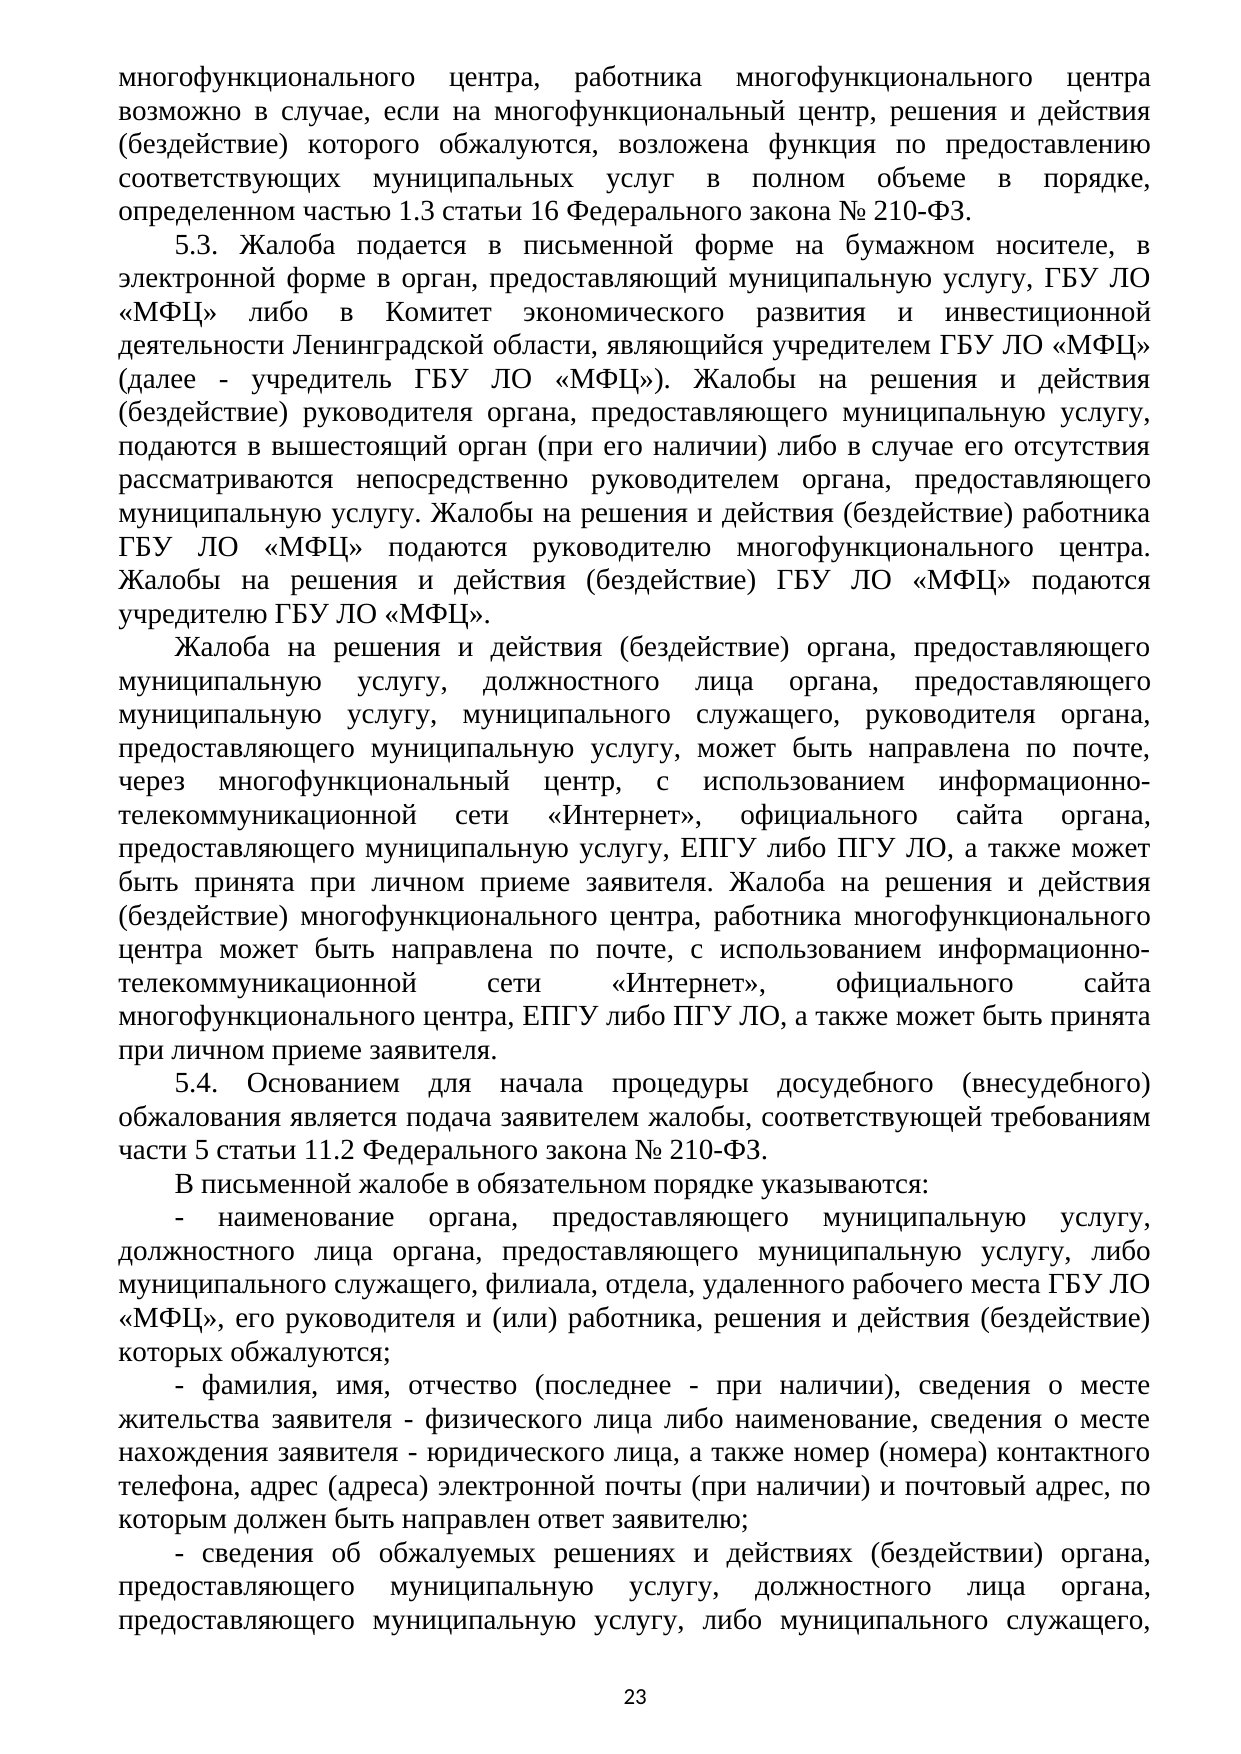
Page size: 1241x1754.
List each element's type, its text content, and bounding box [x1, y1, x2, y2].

text В письменной жалобе в обязательном порядке указываются: [118, 1166, 1152, 1199]
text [118, 59, 1152, 227]
text 5.3. Жалоба подается в письменной форме на бумажном носителе, в электронной форме в орган, предоставляющий муниципальную услугу, ГБУ ЛО «МФЦ» либо в Комитет экономического развития и инвестиционной деятельности Ленинградской области, являющийся учредителем ГБУ ЛО «МФЦ» (далее - учредитель ГБУ ЛО «МФЦ»). Жалобы на решения и действия (бездействие) руководителя органа, предоставляющего муниципальную услугу, подаются в вышестоящий орган (при его наличии) либо в случае его отсутствия рассматриваются непосредственно руководителем органа, предоставляющего муниципальную услугу. Жалобы на решения и действия (бездействие) работника ГБУ ЛО «МФЦ» подаются руководителю многофункционального центра. Жалобы на решения и действия (бездействие) ГБУ ЛО «МФЦ» подаются учредителю ГБУ ЛО «МФЦ». [118, 227, 1152, 629]
text - наименование органа, предоставляющего муниципальную услугу, должностного лица органа, предоставляющего муниципальную услугу, либо муниципального служащего, филиала, отдела, удаленного рабочего места ГБУ ЛО «МФЦ», его руководителя и (или) работника, решения и действия (бездействие) которых обжалуются; [118, 1199, 1152, 1367]
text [118, 1535, 1152, 1636]
text Жалоба на решения и действия (бездействие) органа, предоставляющего муниципальную услугу, должностного лица органа, предоставляющего муниципальную услугу, муниципального служащего, руководителя органа, предоставляющего муниципальную услугу, может быть направлена по почте, через многофункциональный центр, с использованием информационно-телекоммуникационной сети «Интернет», официального сайта органа, предоставляющего муниципальную услугу, ЕПГУ либо ПГУ ЛО, а также может быть принята при личном приеме заявителя. Жалоба на решения и действия (бездействие) многофункционального центра, работника многофункционального центра может быть направлена по почте, с использованием информационно-телекоммуникационной сети «Интернет», официального сайта многофункционального центра, ЕПГУ либо ПГУ ЛО, а также может быть принята при личном приеме заявителя. [118, 629, 1152, 1065]
text - фамилия, имя, отчество (последнее - при наличии), сведения о месте жительства заявителя - физического лица либо наименование, сведения о месте нахождения заявителя - юридического лица, а также номер (номера) контактного телефона, адрес (адреса) электронной почты (при наличии) и почтовый адрес, по которым должен быть направлен ответ заявителю; [118, 1367, 1152, 1535]
text 5.4. Основанием для начала процедуры досудебного (внесудебного) обжалования является подача заявителем жалобы, соответствующей требованиям части 5 статьи 11.2 Федерального закона № 210-ФЗ. [118, 1065, 1152, 1166]
